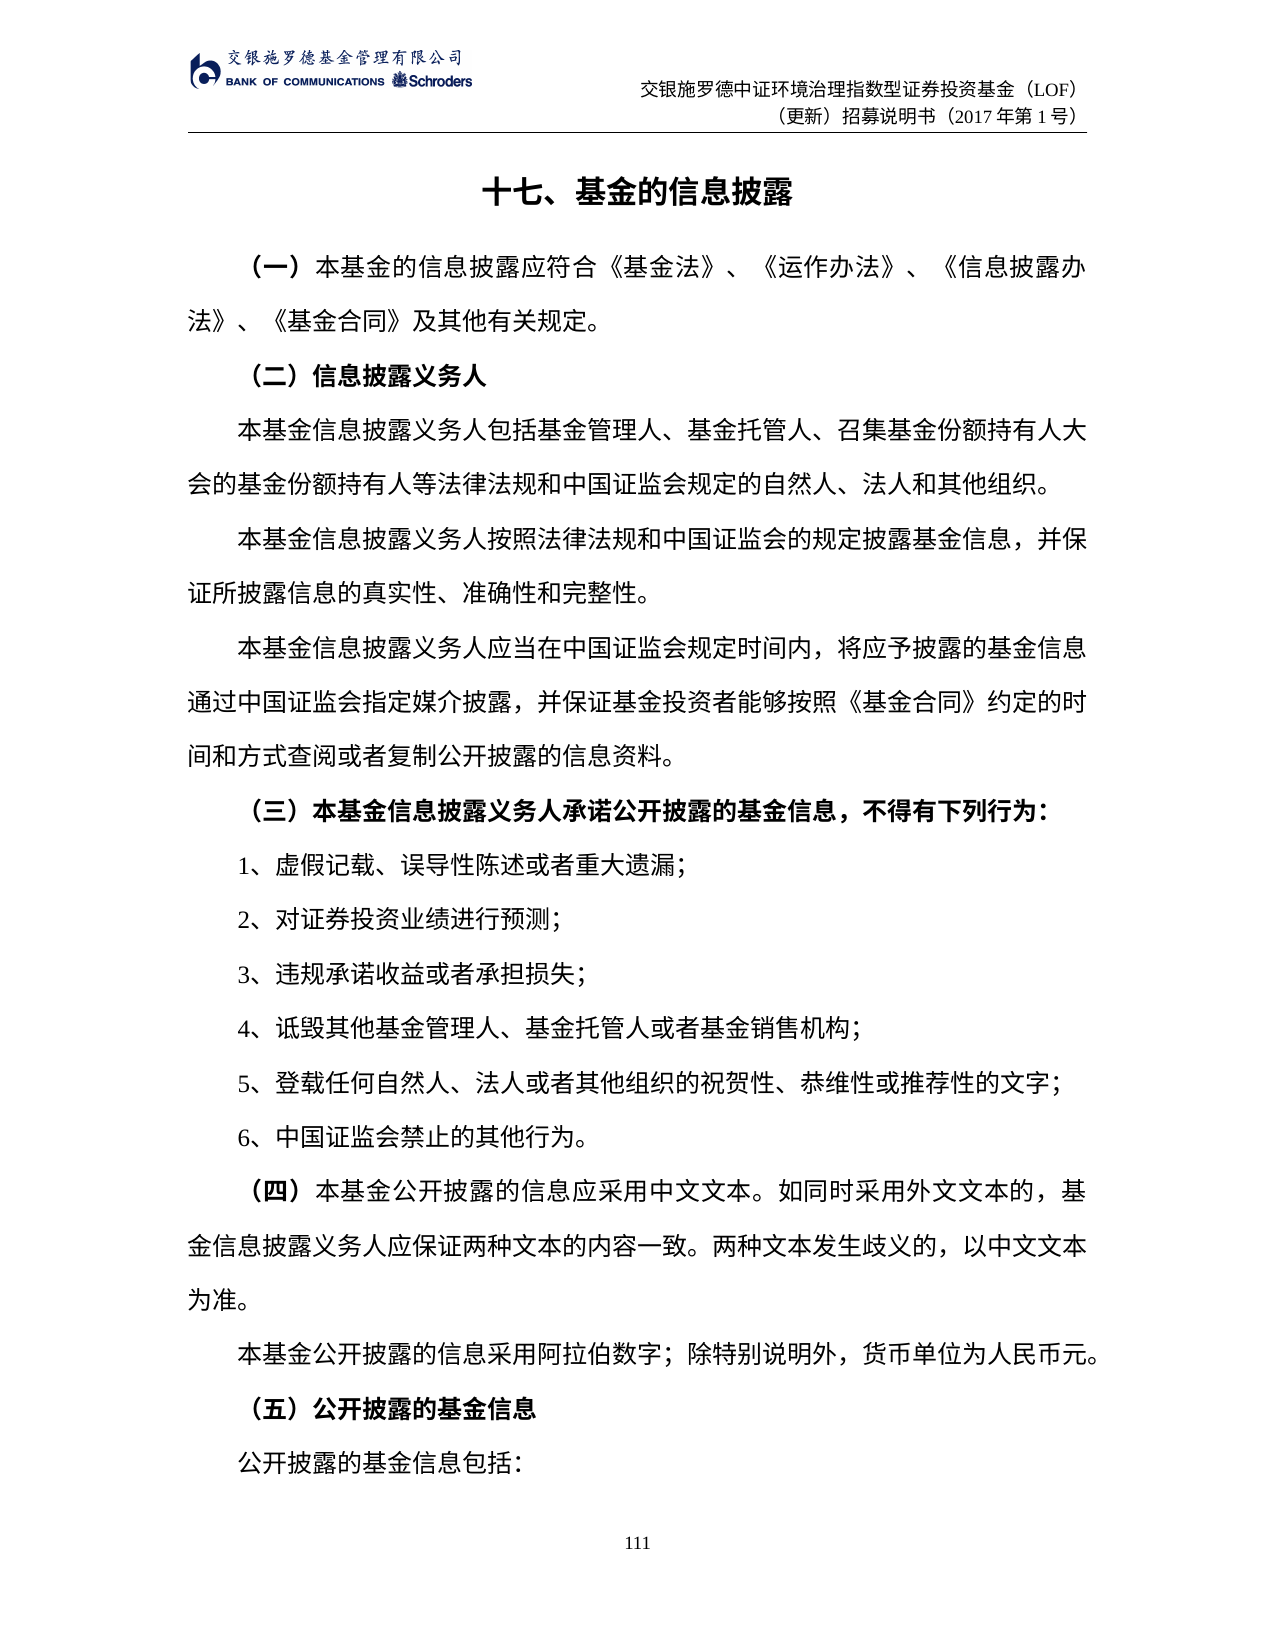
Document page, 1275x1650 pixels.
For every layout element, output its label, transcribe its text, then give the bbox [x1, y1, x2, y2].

text 4、诋毁其他基金管理人、基金托管人或者基金销售机构； [187, 1009, 1087, 1045]
text （一）本基金的信息披露应符合《基金法》、《运作办法》、《信息披露办法》、《基金合同》及其他有关规定。 [187, 247, 1087, 338]
text 本基金信息披露义务人包括基金管理人、基金托管人、召集基金份额持有人大会的基金份额持有人等法律法规和中国证监会规定的自然人、法人和其他组织。 [187, 411, 1087, 501]
text 6、中国证监会禁止的其他行为。 [187, 1117, 1087, 1154]
text （三）本基金信息披露义务人承诺公开披露的基金信息，不得有下列行为： [187, 791, 1087, 827]
text （五）公开披露的基金信息 [187, 1389, 1087, 1426]
text （四）本基金公开披露的信息应采用中文文本。如同时采用外文文本的，基金信息披露义务人应保证两种文本的内容一致。两种文本发生歧义的，以中文文本为准。 [187, 1172, 1087, 1317]
text 3、违规承诺收益或者承担损失； [187, 954, 1087, 991]
text 本基金信息披露义务人按照法律法规和中国证监会的规定披露基金信息，并保证所披露信息的真实性、准确性和完整性。 [187, 519, 1087, 610]
text 1、虚假记载、误导性陈述或者重大遗漏； [187, 846, 1087, 882]
text （二）信息披露义务人 [187, 356, 1087, 392]
text 本基金信息披露义务人应当在中国证监会规定时间内，将应予披露的基金信息通过中国证监会指定媒介披露，并保证基金投资者能够按照《基金合同》约定的时间和方式查阅或者复制公开披露的信息资料。 [187, 628, 1087, 773]
text 十七、基金的信息披露 [187, 167, 1087, 212]
text 本基金公开披露的信息采用阿拉伯数字；除特别说明外，货币单位为人民币元。 [187, 1335, 1087, 1371]
text 5、登载任何自然人、法人或者其他组织的祝贺性、恭维性或推荐性的文字； [187, 1063, 1087, 1099]
picture [190, 50, 472, 89]
text 公开披露的基金信息包括： [187, 1444, 1087, 1480]
text 2、对证券投资业绩进行预测； [187, 900, 1087, 936]
